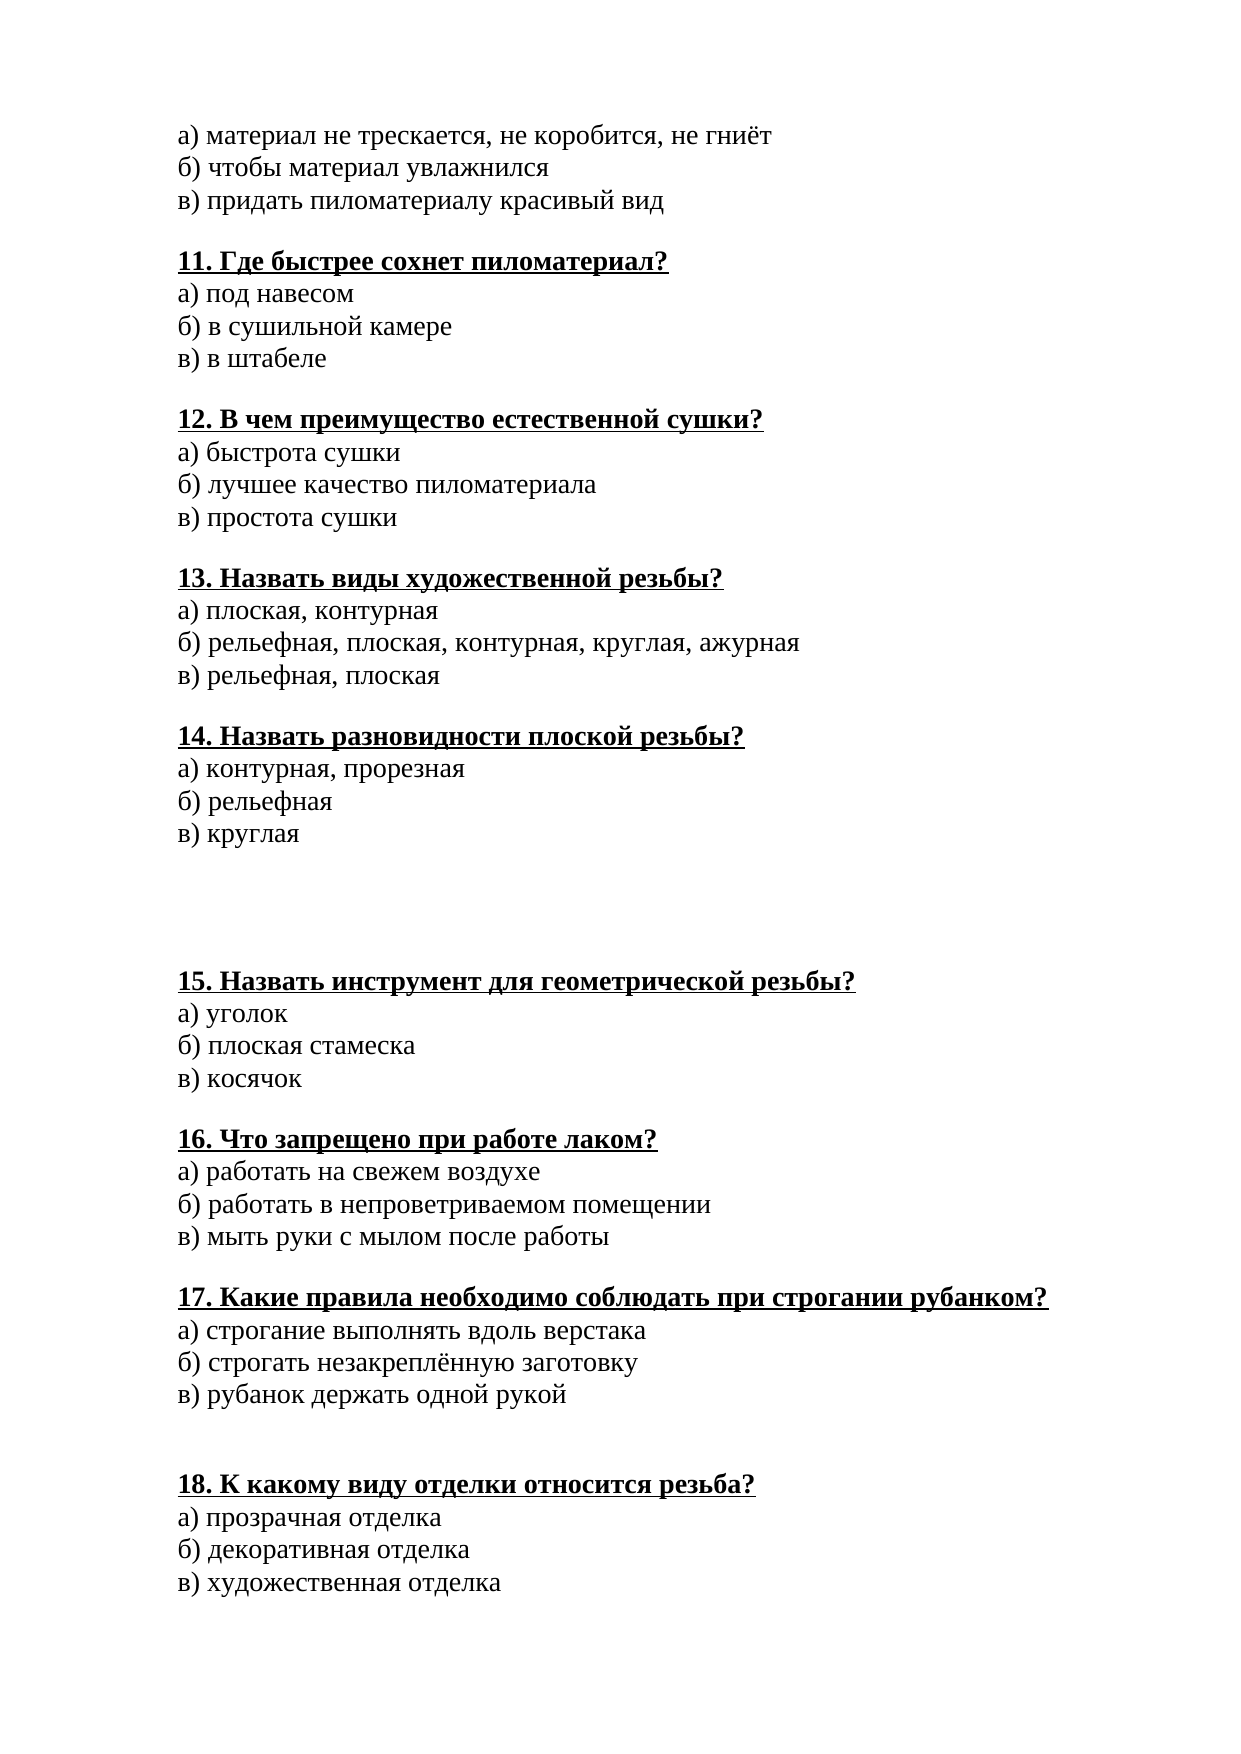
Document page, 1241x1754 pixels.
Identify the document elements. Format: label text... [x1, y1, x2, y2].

text 12. В чем преимущество естественной сушки? [177, 402, 1152, 435]
text в) косячок [177, 1061, 1152, 1093]
text 14. Назвать разновидности плоской резьбы? [177, 719, 1152, 751]
text 13. Назвать виды художественной резьбы? [177, 561, 1152, 593]
text б) рельефная в) круглая [177, 784, 1152, 849]
text а) быстрота сушки [177, 435, 1152, 467]
text б) рельефная, плоская, контурная, круглая, ажурная [177, 626, 1152, 658]
text б) плоская стамеска [177, 1028, 1152, 1061]
text а) строгание выполнять вдоль верстака [177, 1313, 1152, 1345]
text в) рубанок держать одной рукой [177, 1377, 1152, 1410]
text а) под навесом [177, 276, 1152, 309]
text а) уголок [177, 996, 1152, 1028]
text а) контурная, прорезная [177, 751, 1152, 784]
text в) художественная отделка [177, 1564, 1152, 1597]
text 18. К какому виду отделки относится резьба? [177, 1467, 1152, 1500]
text в) рельефная, плоская [177, 658, 1152, 690]
text 17. Какие правила необходимо соблюдать при строгании рубанком? [177, 1280, 1152, 1313]
text б) строгать незакреплённую заготовку [177, 1345, 1152, 1377]
text в) придать пиломатериалу красивый вид [177, 183, 1152, 215]
text б) работать в непроветриваемом помещении [177, 1187, 1152, 1219]
text в) мыть руки с мылом после работы [177, 1219, 1152, 1252]
text б) декоративная отделка [177, 1532, 1152, 1564]
text а) материал не трескается, не коробится, не гниёт [177, 118, 1152, 151]
text б) в сушильной камере [177, 309, 1152, 341]
text а) работать на свежем воздухе [177, 1154, 1152, 1187]
text а) прозрачная отделка [177, 1500, 1152, 1532]
text 15. Назвать инструмент для геометрической резьбы? [177, 964, 1152, 996]
text 11. Где быстрее сохнет пиломатериал? [177, 244, 1152, 276]
text в) в штабеле [177, 341, 1152, 374]
text б) лучшее качество пиломатериала [177, 467, 1152, 499]
text а) плоская, контурная [177, 593, 1152, 626]
text в) простота сушки [177, 499, 1152, 532]
text б) чтобы материал увлажнился [177, 151, 1152, 183]
text 16. Что запрещено при работе лаком? [177, 1122, 1152, 1154]
